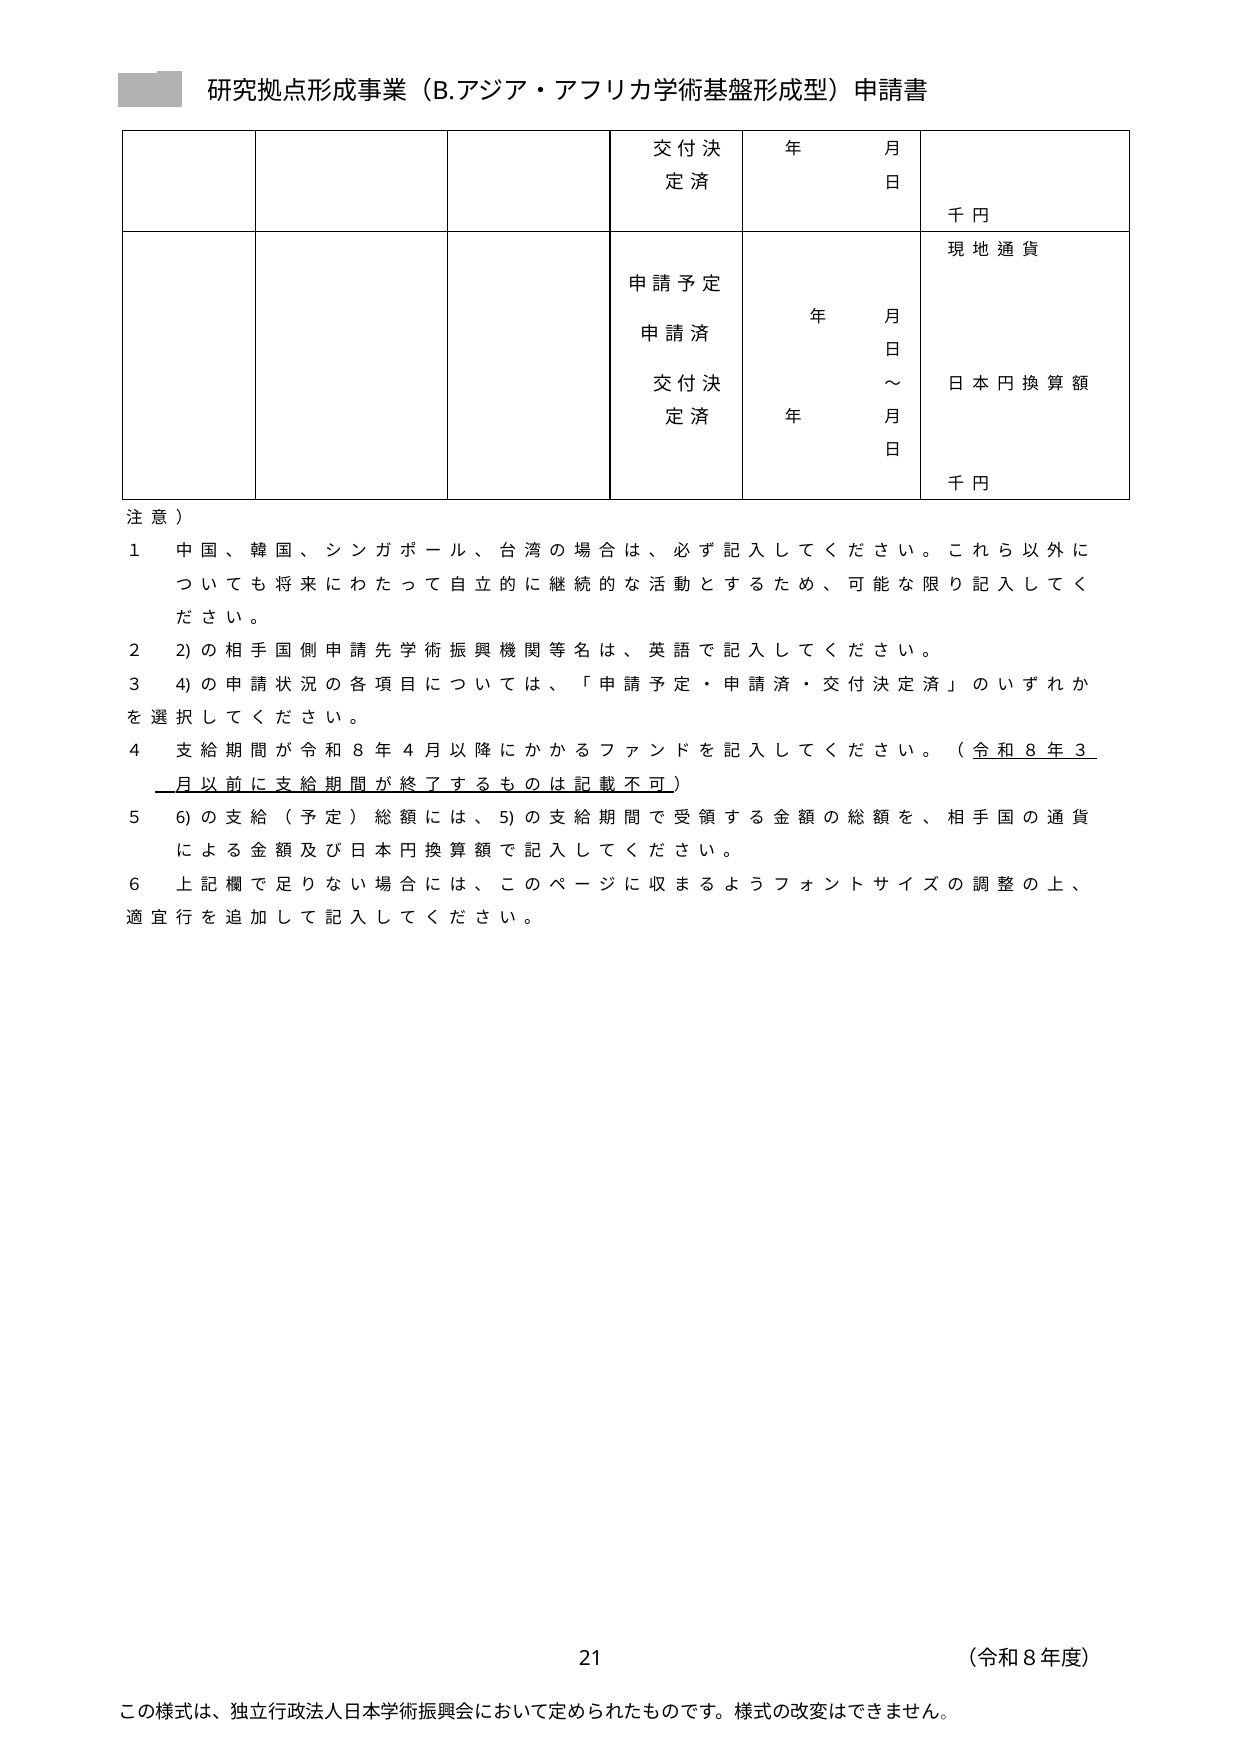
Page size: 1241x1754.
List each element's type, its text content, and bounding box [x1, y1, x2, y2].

table_cell 現地通貨 日本円換算額 千円 [921, 232, 1129, 498]
text １ 中国、韓国、シンガポール、台湾の場合は、必ず記入してください。これら以外についても将来にわたって自立的に継続的な活動とするため、可能な限り記入してください。 [126, 533, 1097, 633]
text ４ 支給期間が令和８年４月以降にかかるファンドを記入してください。（令和８年３月以前に支給期間が終了するものは記載不可） [126, 733, 1097, 799]
table_cell 年 月 日 ～ 年 月 日 [743, 131, 920, 231]
table_cell 申請予定 申請済 交付決定済 [611, 131, 742, 231]
table_cell [123, 232, 255, 498]
text 注意） [126, 500, 1097, 533]
text ５ 6)の支給（予定）総額には、5)の支給期間で受領する金額の総額を、相手国の通貨による金額及び日本円換算額で記入してください。 [126, 799, 1097, 866]
table_cell [448, 131, 609, 231]
table_cell [123, 131, 255, 231]
text ３ 4)の申請状況の各項目については、「申請予定・申請済・交付決定済」のいずれかを選択してください。 [126, 666, 1097, 733]
table_cell 現地通貨 日本円換算額 千円 [921, 131, 1129, 231]
text ６ 上記欄で足りない場合には、このページに収まるようフォントサイズの調整の上、適宜行を追加して記入してください。 [126, 866, 1097, 933]
text ２ 2)の相手国側申請先学術振興機関等名は、英語で記入してください。 [126, 633, 1097, 666]
table_cell [256, 232, 447, 498]
table_cell 申請予定 申請済 交付決定済 [611, 232, 742, 498]
table_cell [448, 232, 609, 498]
table_cell [256, 131, 447, 231]
table_cell 年 月 日 ～ 年 月 日 [743, 232, 920, 498]
